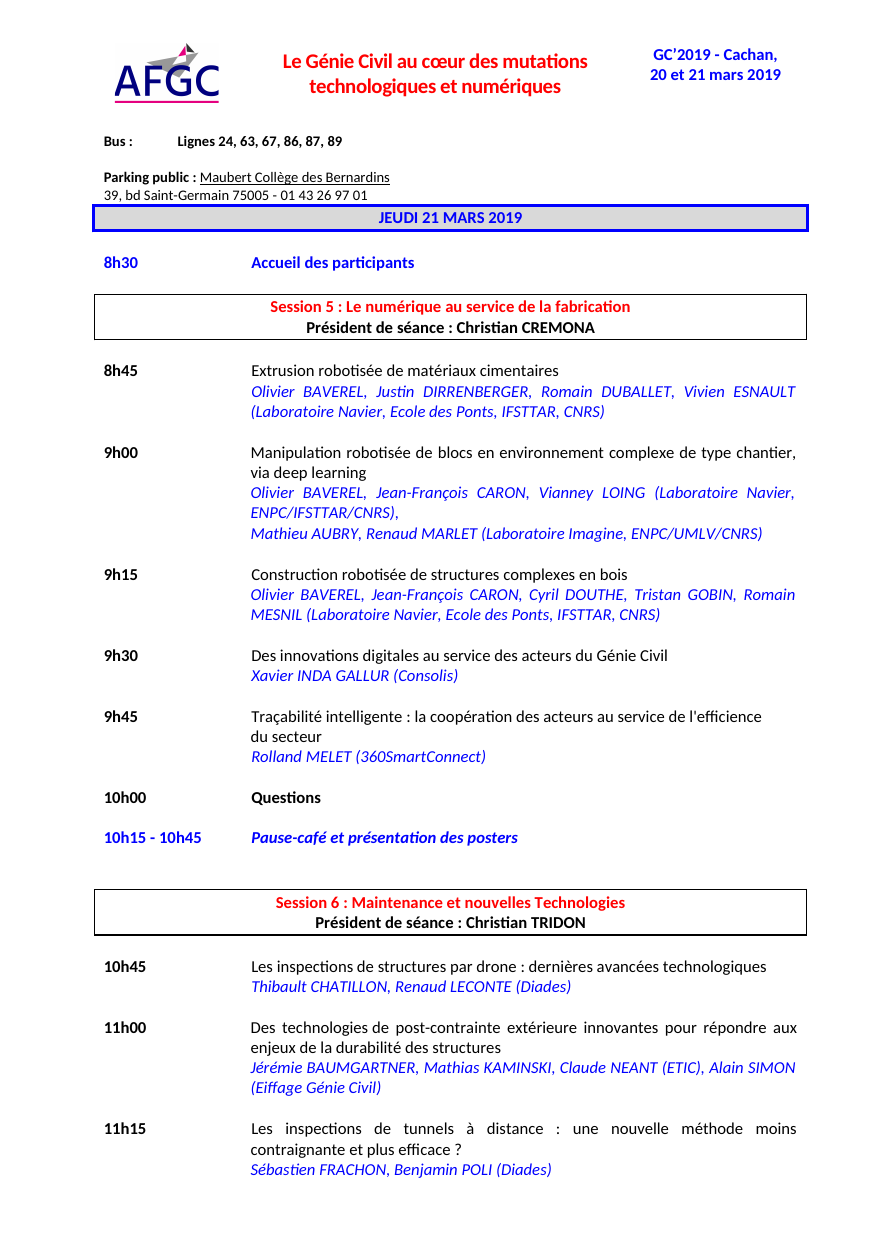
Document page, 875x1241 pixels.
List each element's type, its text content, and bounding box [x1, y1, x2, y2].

text 10h45 Les inspections de structures par drone : dernières avancées technologiques [103, 956, 797, 976]
text 10h15 - 10h45 Pause-café et présentation des posters [103, 828, 797, 848]
text Thibault CHATILLON, Renaud LECONTE (Diades) [103, 976, 797, 997]
text Olivier BAVEREL, Jean-François CARON, Cyril DOUTHE, Tristan GOBIN, Romain MESNIL (Laboratoire Navier, Ecole des Ponts, IFSTTAR, CNRS) [250, 584, 797, 625]
text 9h45 Traçabilité intelligente : la coopération des acteurs au service de l'efficience [103, 706, 797, 726]
picture [114, 43, 219, 103]
text 11h00 Des technologies de post-contrainte extérieure innovantes pour répondre aux enjeux de la durabilité des structures [103, 1017, 797, 1057]
text Jérémie BAUMGARTNER, Mathias KAMINSKI, Claude NEANT (ETIC), Alain SIMON (Eiffage Génie Civil) [250, 1057, 797, 1098]
text Olivier BAVEREL, Justin DIRRENBERGER, Romain DUBALLET, Vivien ESNAULT (Laboratoire Navier, Ecole des Ponts, IFSTTAR, CNRS) [103, 381, 797, 422]
text Session 5 : Le numérique au service de la fabrication [95, 295, 806, 314]
text 8h30 Accueil des participants [103, 253, 797, 273]
subtitle Parking public : Maubert Collège des Bernardins [103, 168, 797, 186]
text Xavier INDA GALLUR (Consolis) [103, 665, 797, 686]
text 9h15 Construction robotisée de structures complexes en bois [103, 564, 797, 584]
text Sébastien FRACHON, Benjamin POLI (Diades) [250, 1159, 797, 1179]
text Président de séance : Christian TRIDON [95, 909, 806, 934]
text JEUDI 21 MARS 2019 [95, 207, 806, 229]
text 39, bd Saint-Germain 75005 - 01 43 26 97 01 [103, 186, 797, 204]
subtitle Bus : Lignes 24, 63, 67, 86, 87, 89 [103, 133, 797, 150]
text 11h15 Les inspections de tunnels à distance : une nouvelle méthode moins contraignante et plus efficace ? [103, 1118, 797, 1159]
text 8h45 Extrusion robotisée de matériaux cimentaires [103, 361, 797, 381]
text Rolland MELET (360SmartConnect) [236, 747, 797, 767]
text Olivier BAVEREL, Jean-François CARON, Vianney LOING (Laboratoire Navier, ENPC/IFSTTAR/CNRS), [250, 482, 797, 523]
text 10h00 Questions [103, 787, 797, 807]
text Président de séance : Christian CREMONA [95, 314, 806, 339]
text 9h00 Manipulation robotisée de blocs en environnement complexe de type chantier, via deep learning [103, 442, 797, 482]
text du secteur [250, 726, 797, 747]
text Mathieu AUBRY, Renaud MARLET (Laboratoire Imagine, ENPC/UMLV/CNRS) [250, 523, 797, 543]
text 9h30 Des innovations digitales au service des acteurs du Génie Civil [103, 645, 797, 665]
text Session 6 : Maintenance et nouvelles Technologies [95, 890, 806, 909]
